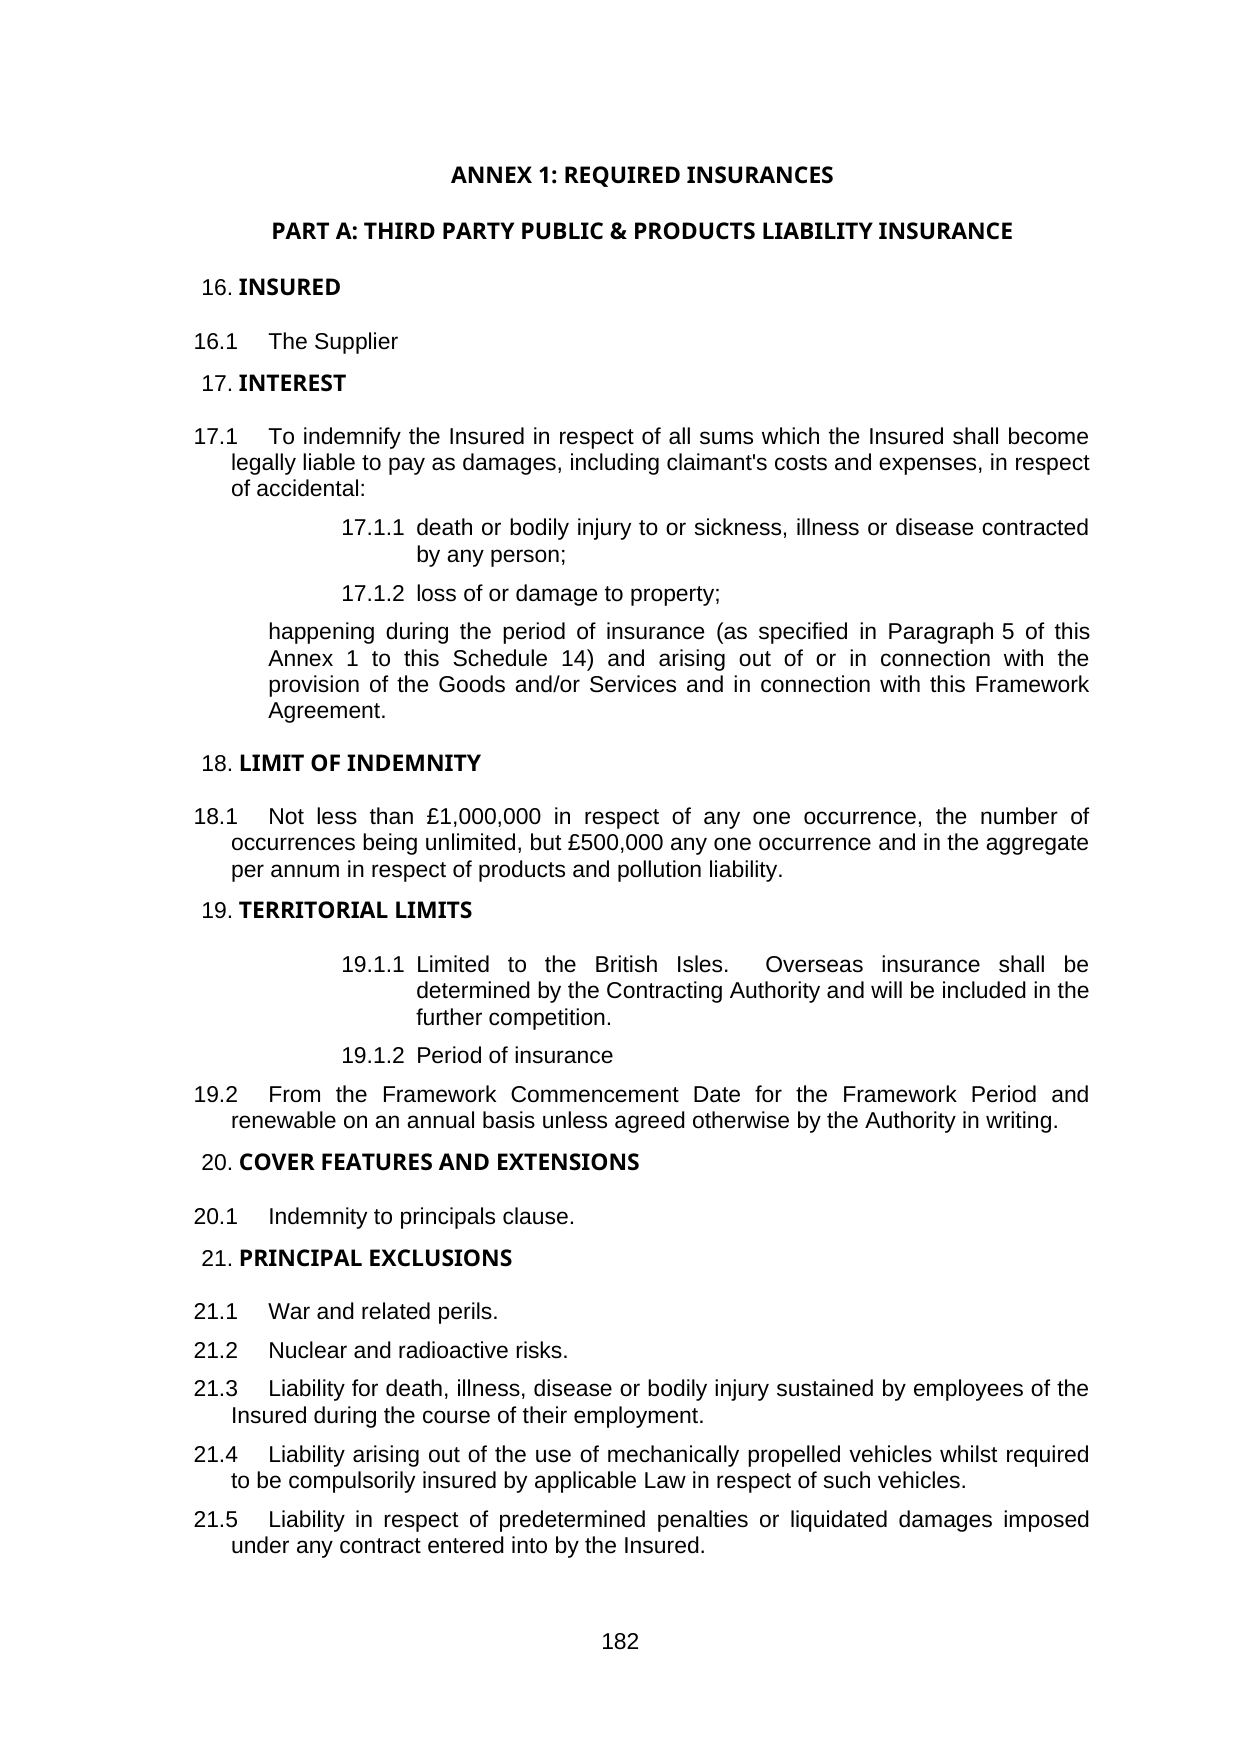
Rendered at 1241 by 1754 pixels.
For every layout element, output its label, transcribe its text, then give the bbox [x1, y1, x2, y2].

text The Supplier [193, 328, 1090, 354]
text Period of insurance [341, 1042, 1090, 1069]
text Limited to the British Isles. Overseas insurance shall be determined by the Contracting Authority and will be included in the further competition. [341, 951, 1090, 1030]
text death or bodily injury to or sickness, illness or disease contracted by any person; [341, 514, 1090, 567]
text Not less than £1,000,000 in respect of any one occurrence, the number of occurrences being unlimited, but £500,000 any one occurrence and in the aggregate per annum in respect of products and pollution liability. [193, 803, 1090, 882]
subtitle Interest [201, 366, 1090, 398]
subtitle Principal exclusions [201, 1241, 1090, 1273]
subtitle Cover features and extensions [201, 1146, 1090, 1178]
subtitle Insured [201, 271, 1090, 303]
subtitle Limit of indemnity [201, 747, 1090, 778]
text War and related perils. [193, 1298, 1090, 1324]
text Part A: Third Party Public & Products Liability Insurance [150, 215, 1090, 246]
text Liability arising out of the use of mechanically propelled vehicles whilst required to be compulsorily insured by applicable Law in respect of such vehicles. [193, 1441, 1090, 1493]
text Indemnity to principals clause. [193, 1203, 1090, 1229]
text happening during the period of insurance (as specified in Paragraph 5 of this Annex 1 to this Schedule 14) and arising out of or in connection with the provision of the Goods and/or Services and in connection with this Framework Agreement. [268, 618, 1090, 724]
text To indemnify the Insured in respect of all sums which the Insured shall become legally liable to pay as damages, including claimant's costs and expenses, in respect of accidental: [193, 423, 1090, 502]
text Liability for death, illness, disease or bodily injury sustained by employees of the Insured during the course of their employment. [193, 1375, 1090, 1428]
text Nuclear and radioactive risks. [193, 1337, 1090, 1363]
text From the Framework Commencement Date for the Framework Period and renewable on an annual basis unless agreed otherwise by the Authority in writing. [193, 1081, 1090, 1134]
text loss of or damage to property; [341, 579, 1090, 606]
subtitle Territorial limits [201, 894, 1090, 926]
text ANNEX 1: REQUIRED INSURANCES [150, 159, 1090, 190]
text Liability in respect of predetermined penalties or liquidated damages imposed under any contract entered into by the Insured. [193, 1506, 1090, 1558]
